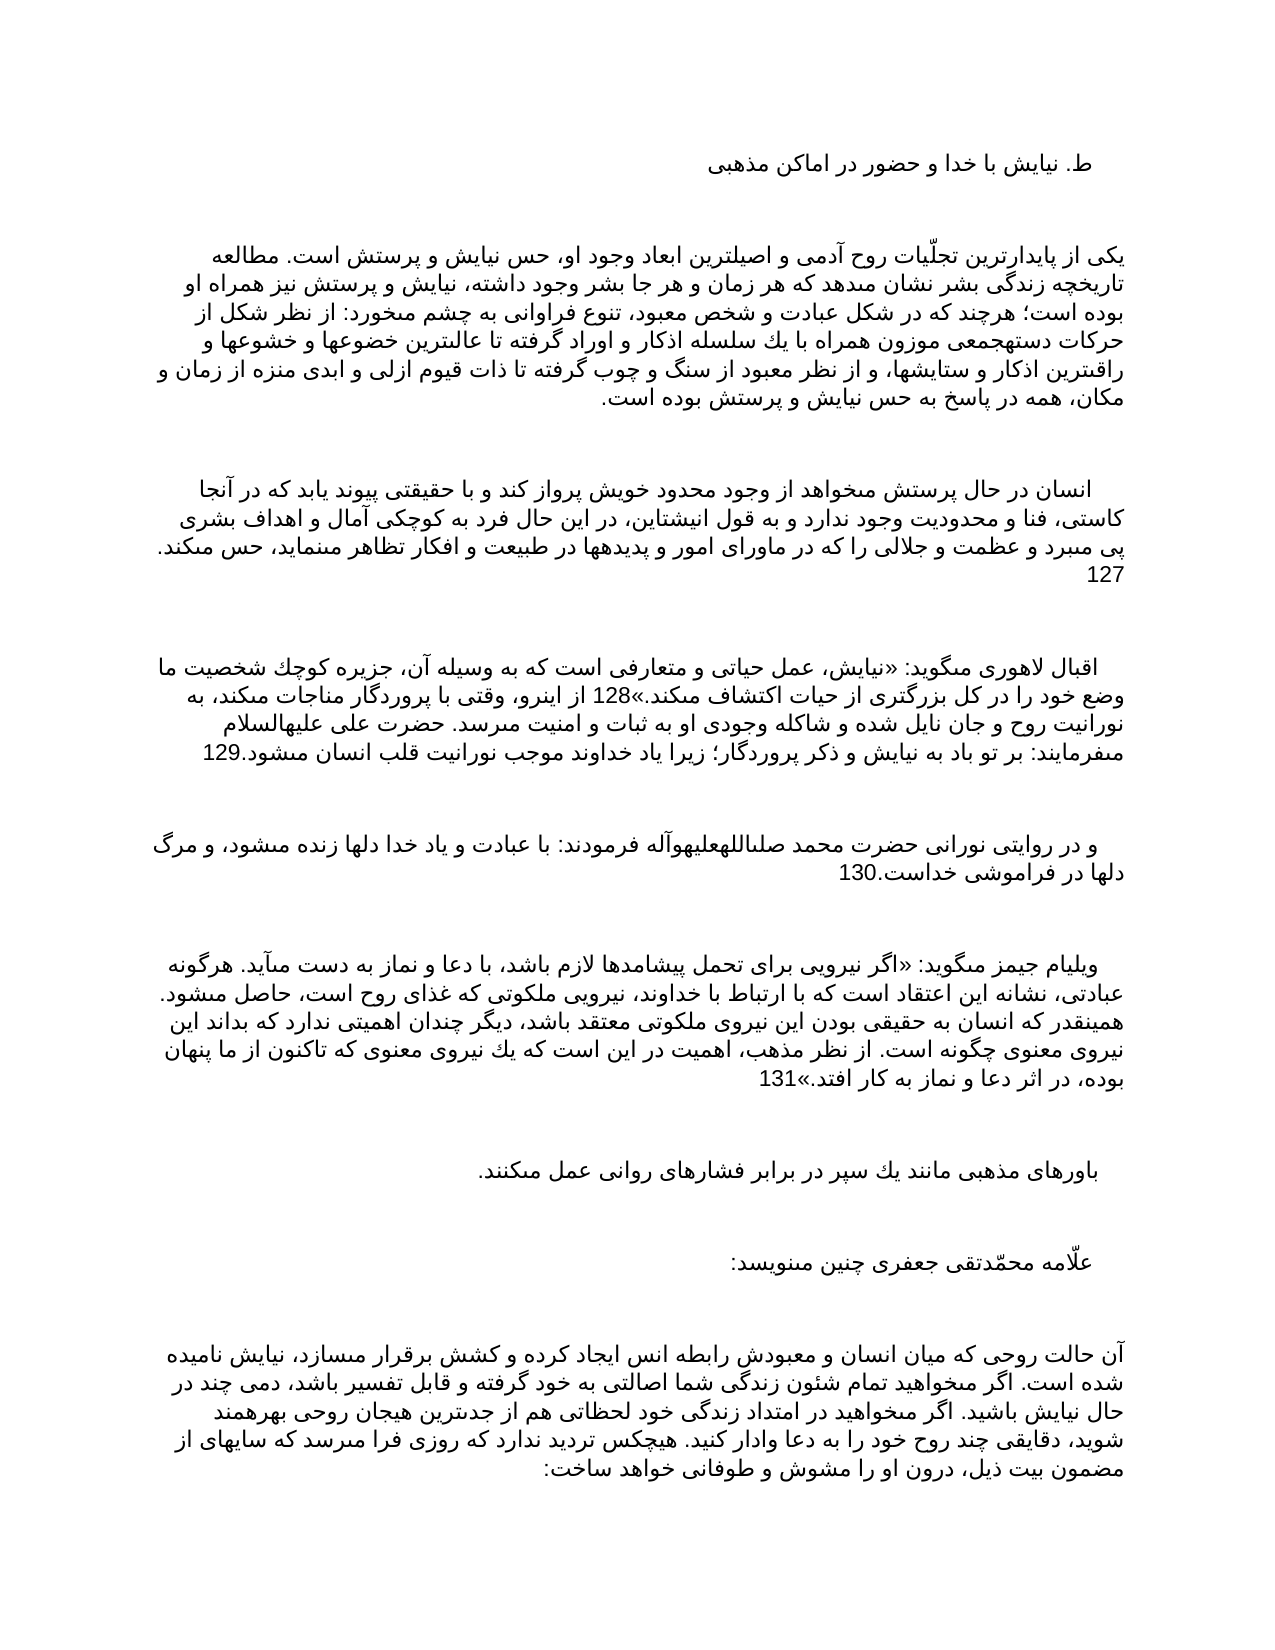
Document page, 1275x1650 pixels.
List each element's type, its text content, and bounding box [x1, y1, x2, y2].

text ط. نيايش با خدا و حضور در اماكن مذهبى [150, 150, 1125, 176]
text آن حالت روحى كه ميان انسان و معبودش رابطه انس ايجاد كرده و كشش برقرار مى‏سازد، نيايش ناميده شده است. اگر مى‏خواهيد تمام شئون زندگى شما اصالتى به خود گرفته و قابل تفسير باشد، دمى چند در حال نيايش باشيد. اگر مى‏خواهيد در امتداد زندگى خود لحظاتى هم از جدى‏ترين هيجان روحى بهره‏مند شويد، دقايقى چند روح خود را به دعا وادار كنيد. هيچ‏كس ترديد ندارد كه روزى فرا مى‏رسد كه سايه‏اى از مضمون بيت ذيل، درون او را مشوش و طوفانى خواهد ساخت: [150, 1341, 1125, 1481]
text باورهاى مذهبى مانند يك سپر در برابر فشارهاى روانى عمل مى‏كنند. [150, 1157, 1125, 1183]
text ويليام جيمز مى‏گويد: «اگر نيرويى براى تحمل پيشامدها لازم باشد، با دعا و نماز به دست مى‏آيد. هرگونه عبادتى، نشانه اين اعتقاد است كه با ارتباط با خداوند، نيرويى ملكوتى كه غذاى روح است، حاصل مى‏شود. همين‏قدر كه انسان به حقيقى بودن اين نيروى ملكوتى معتقد باشد، ديگر چندان اهميتى ندارد كه بداند اين نيروى معنوى چگونه است. از نظر مذهب، اهميت در اين است كه يك نيروى معنوى كه تاكنون از ما پنهان بوده، در اثر دعا و نماز به كار افتد.»131 [150, 951, 1125, 1091]
text و در روايتى نورانى حضرت محمد صلى‏الله‏عليه‏و‏آله فرمودند: با عبادت و ياد خدا دل‏ها زنده مى‏شود، و مرگ دل‏ها در فراموشى خداست.130 [150, 831, 1125, 886]
text يكى از پايدارترين تجلّيات روح آدمى و اصيل‏ترين ابعاد وجود او، حس نيايش و پرستش است. مطالعه تاريخچه زندگى بشر نشان مى‏دهد كه هر زمان و هر جا بشر وجود داشته، نيايش و پرستش نيز همراه او بوده است؛ هرچند كه در شكل عبادت و شخص معبود، تنوع فراوانى به چشم مى‏خورد: از نظر شكل از حركات دسته‏جمعى موزون همراه با يك سلسله اذكار و اوراد گرفته تا عالى‏ترين خضوع‏ها و خشوع‏ها و راقى‏ترين اذكار و ستايش‏ها، و از نظر معبود از سنگ و چوب گرفته تا ذات قيوم ازلى و ابدى منزه از زمان و مكان، همه در پاسخ به حس نيايش و پرستش بوده است. [150, 242, 1125, 411]
text اقبال لاهورى مى‏گويد: «نيايش، عمل حياتى و متعارفى است كه به وسيله آن، جزيره كوچك شخصيت ما وضع خود را در كل بزرگ‏ترى از حيات اكتشاف مى‏كند.»128 از اين‏رو، وقتى با پروردگار مناجات مى‏كند، به نورانيت روح و جان نايل شده و شاكله وجودى او به ثبات و امنيت مى‏رسد. حضرت على عليه‏السلام مى‏فرمايند: بر تو باد به نيايش و ذكر پروردگار؛ زيرا ياد خداوند موجب نورانيت قلب انسان مى‏شود.129 [150, 653, 1125, 765]
text انسان در حال پرستش مى‏خواهد از وجود محدود خويش پرواز كند و با حقيقتى پيوند يابد كه در آنجا كاستى، فنا و محدوديت وجود ندارد و به قول انيشتاين، در اين حال فرد به كوچكى آمال و اهداف بشرى پى مى‏برد و عظمت و جلالى را كه در ماوراى امور و پديده‏ها در طبيعت و افكار تظاهر مى‏نمايد، حس مى‏كند.127 [150, 476, 1125, 588]
text علّامه محمّدتقى جعفرى چنين مى‏نويسد: [150, 1249, 1125, 1275]
